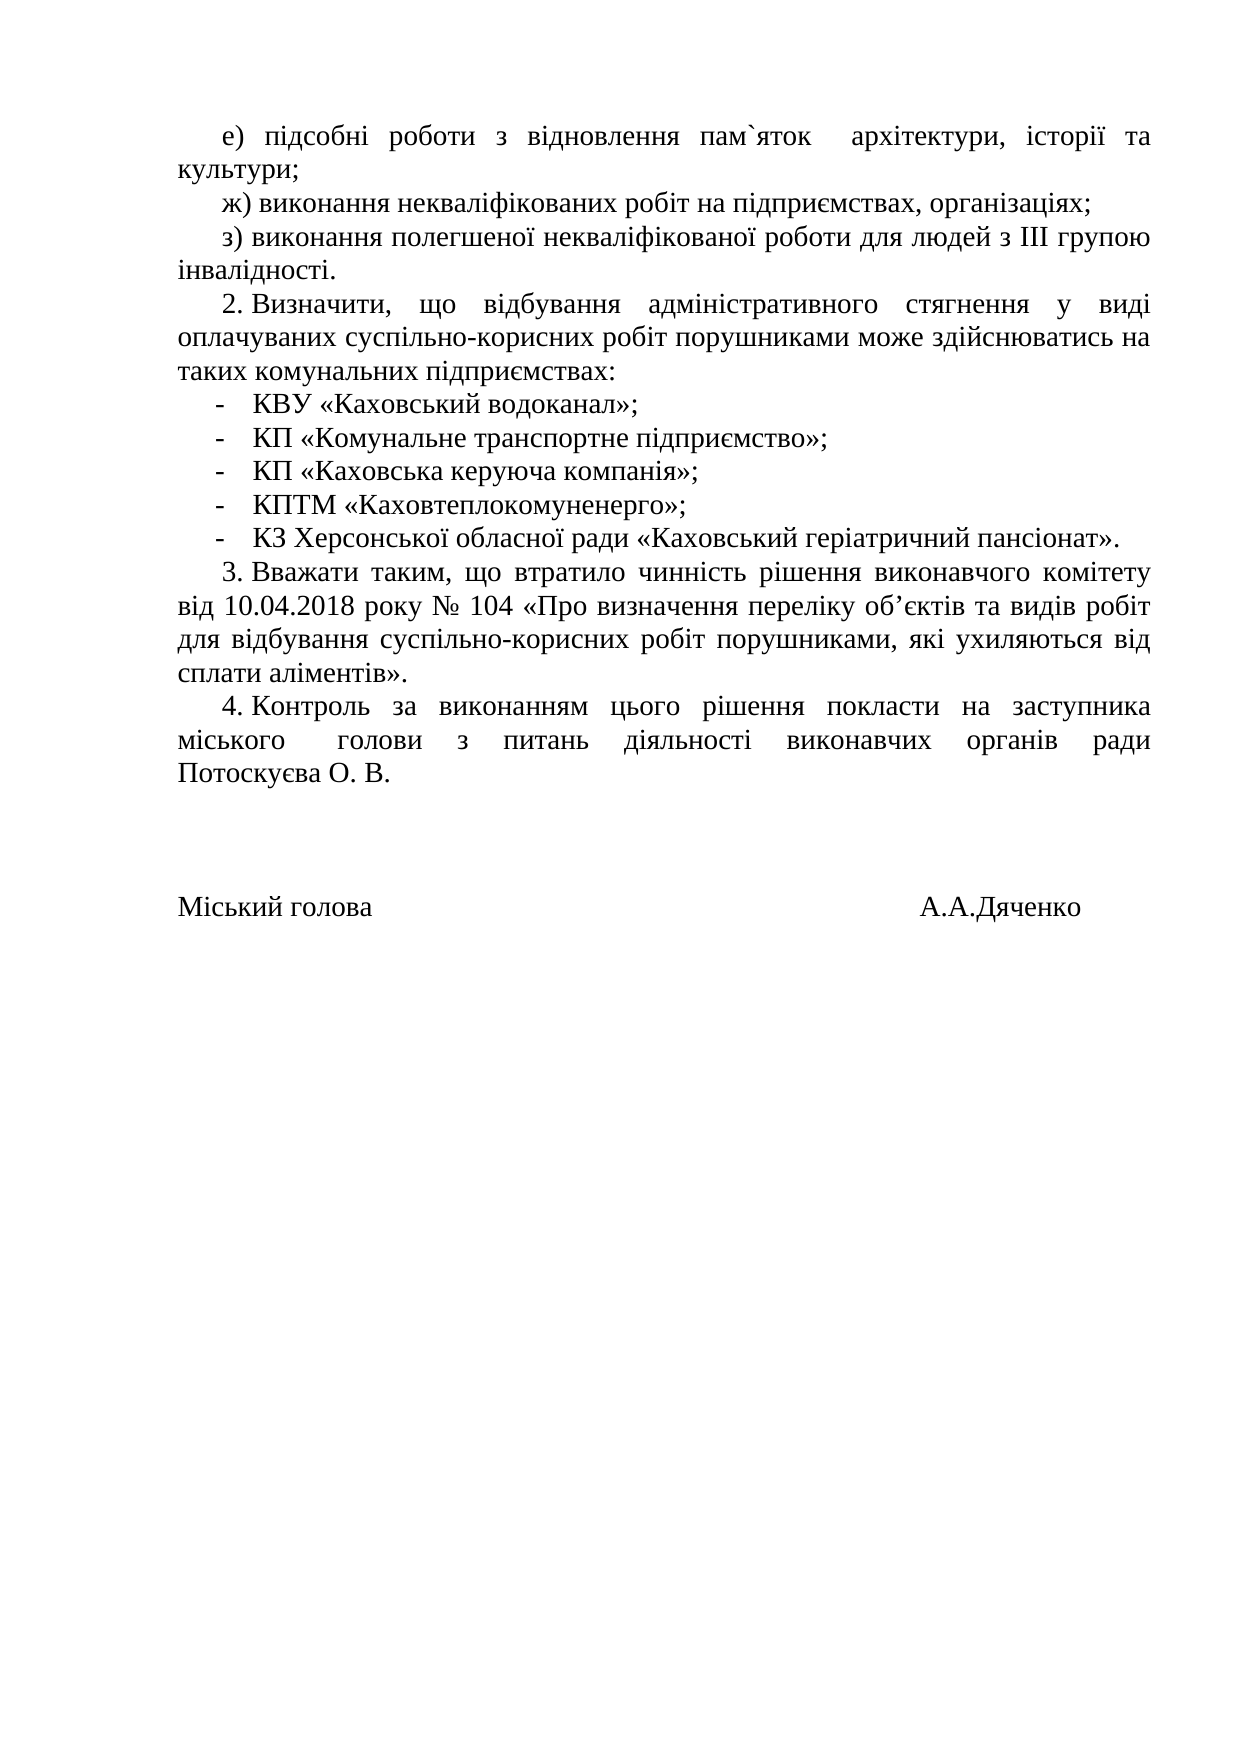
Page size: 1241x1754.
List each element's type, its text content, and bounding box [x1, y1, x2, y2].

text з) виконання полегшеної некваліфікованої роботи для людей з ІІІ групою інвалідності. [177, 219, 1152, 286]
text ж) виконання некваліфікованих робіт на підприємствах, організаціях; [177, 185, 1152, 219]
list КП «Каховська керуюча компанія»; [215, 453, 1152, 487]
list КВУ «Каховський водоканал»; [215, 386, 1152, 420]
text е) підсобні роботи з відновлення пам`яток архітектури, історії та культури; [177, 118, 1152, 185]
list КПТМ «Каховтеплокомуненерго»; [215, 487, 1152, 521]
list Визначити, що відбування адміністративного стягнення у виді оплачуваних суспільно-корисних робіт порушниками може здійснюватись на таких комунальних підприємствах: [177, 286, 1152, 386]
list КП «Комунальне транспортне підприємство»; [215, 420, 1152, 453]
list Вважати таким, що втратило чинність рішення виконавчого комітету від 10.04.2018 року № 104 «Про визначення переліку об’єктів та видів робіт для відбування суспільно-корисних робіт порушниками, які ухиляються від сплати аліментів». [177, 554, 1152, 688]
list КЗ Херсонської обласної ради «Каховський геріатричний пансіонат». [215, 521, 1152, 554]
list Контроль за виконанням цього рішення покласти на заступника міського голови з питань діяльності виконавчих органів ради Потоскуєва О. В. [177, 688, 1152, 789]
text Міський голова А.А.Дяченко [177, 889, 1152, 923]
